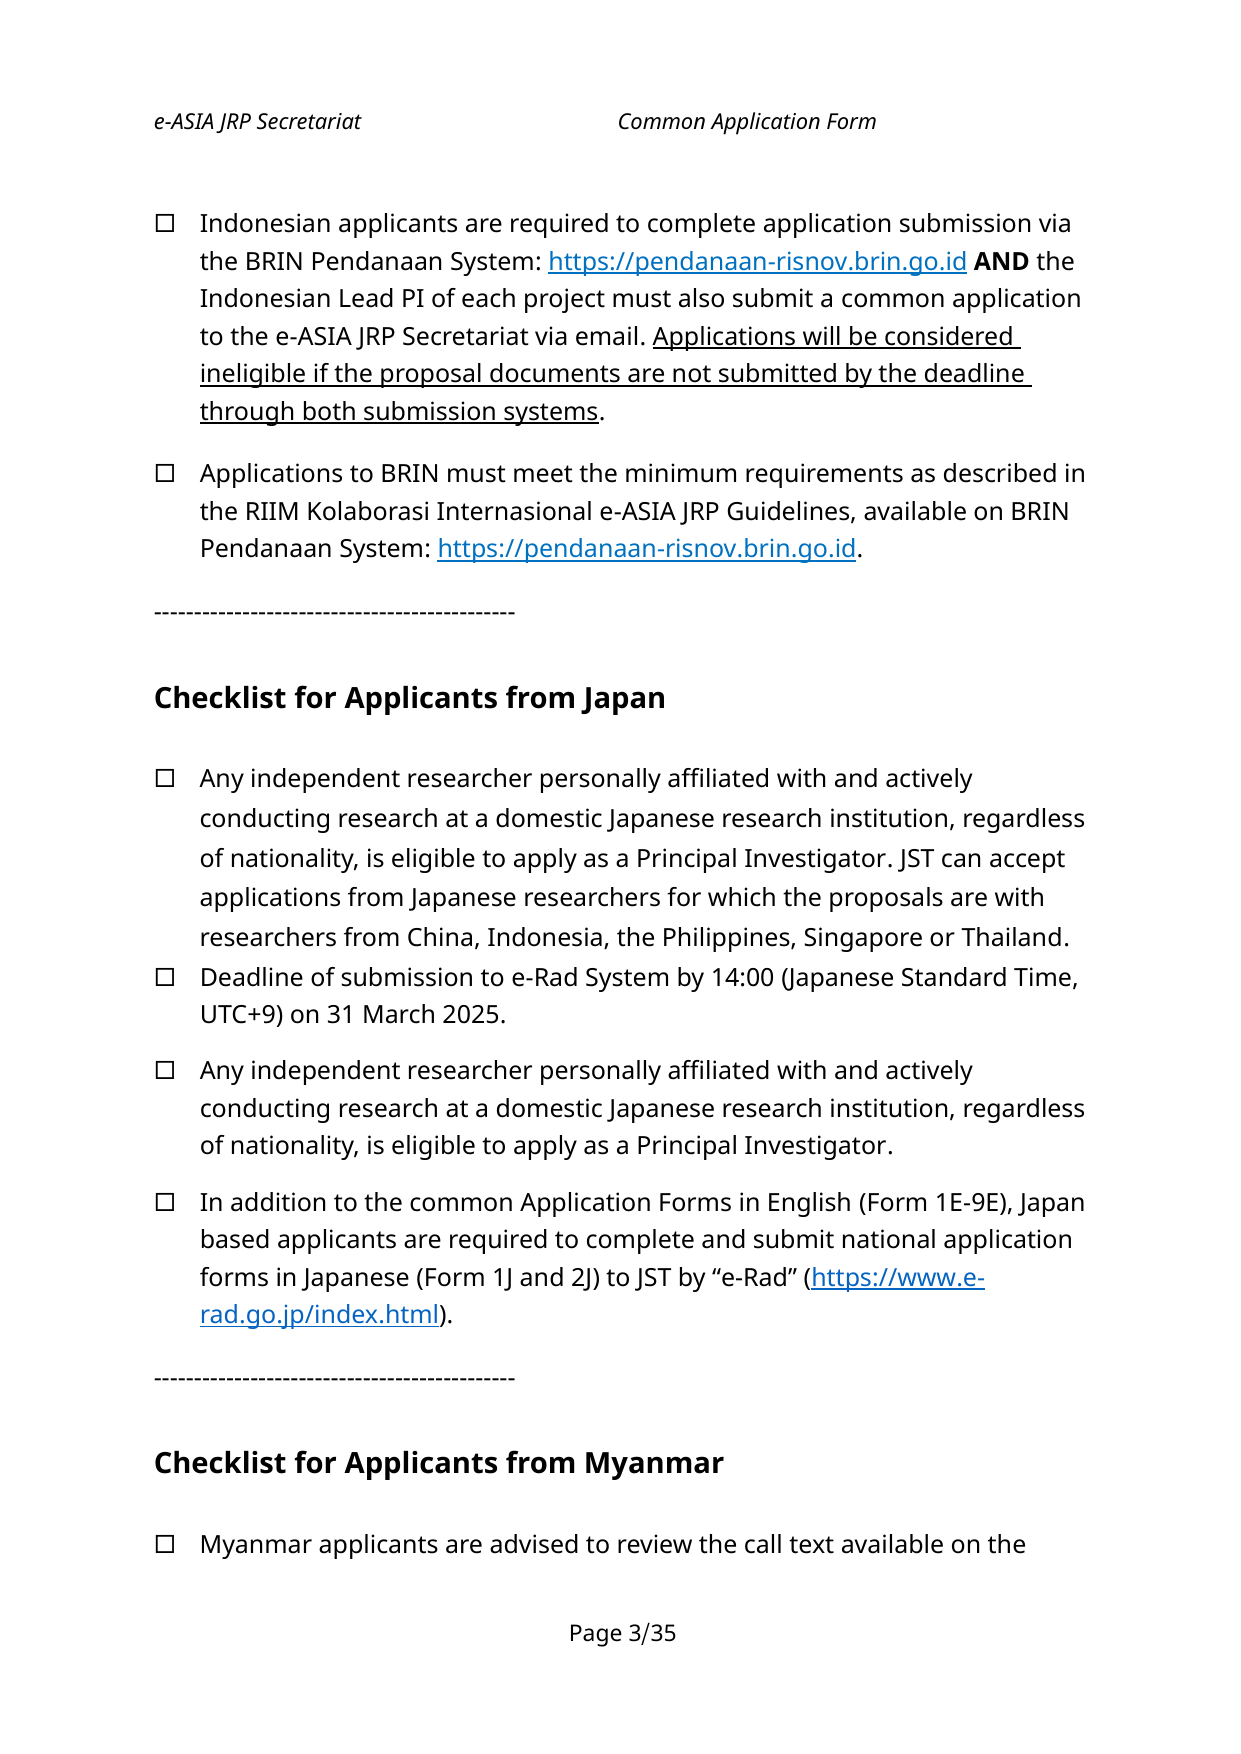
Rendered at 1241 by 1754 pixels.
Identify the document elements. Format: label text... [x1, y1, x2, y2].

text Checklist for Applicants from Myanmar [153, 1425, 1087, 1500]
list Any independent researcher personally affiliated with and actively conducting research at a domestic Japanese research institution, regardless of nationality, is eligible to apply as a Principal Investigator. JST can accept applications from Japanese researchers for which the proposals are with researchers from China, Indonesia, the Philippines, Singapore or Thailand. [153, 759, 1087, 956]
list In addition to the common Application Forms in English (Form 1E-9E), Japan based applicants are required to complete and submit national application forms in Japanese (Form 1J and 2J) to JST by “e-Rad” (https://www.e-rad.go.jp/index.html). [153, 1183, 1087, 1333]
list Any independent researcher personally affiliated with and actively conducting research at a domestic Japanese research institution, regardless of nationality, is eligible to apply as a Principal Investigator. [153, 1051, 1087, 1164]
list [153, 1525, 1087, 1563]
list Indonesian applicants are required to complete application submission via the BRIN Pendanaan System: https://pendanaan-risnov.brin.go.id AND the Indonesian Lead PI of each project must also submit a common application to the e-ASIA JRP Secretariat via email. Applications will be considered ineligible if the proposal documents are not submitted by the deadline through both submission systems. [153, 204, 1087, 429]
text --------------------------------------------- [153, 1358, 1087, 1395]
text Checklist for Applicants from Japan [153, 659, 1087, 734]
text --------------------------------------------- [153, 592, 1087, 629]
list Deadline of submission to e-Rad System by 14:00 (Japanese Standard Time, UTC+9) on 31 March 2025. [153, 958, 1087, 1033]
list Applications to BRIN must meet the minimum requirements as described in the RIIM Kolaborasi Internasional e-ASIA JRP Guidelines, available on BRIN Pendanaan System: https://pendanaan-risnov.brin.go.id. [153, 454, 1087, 567]
